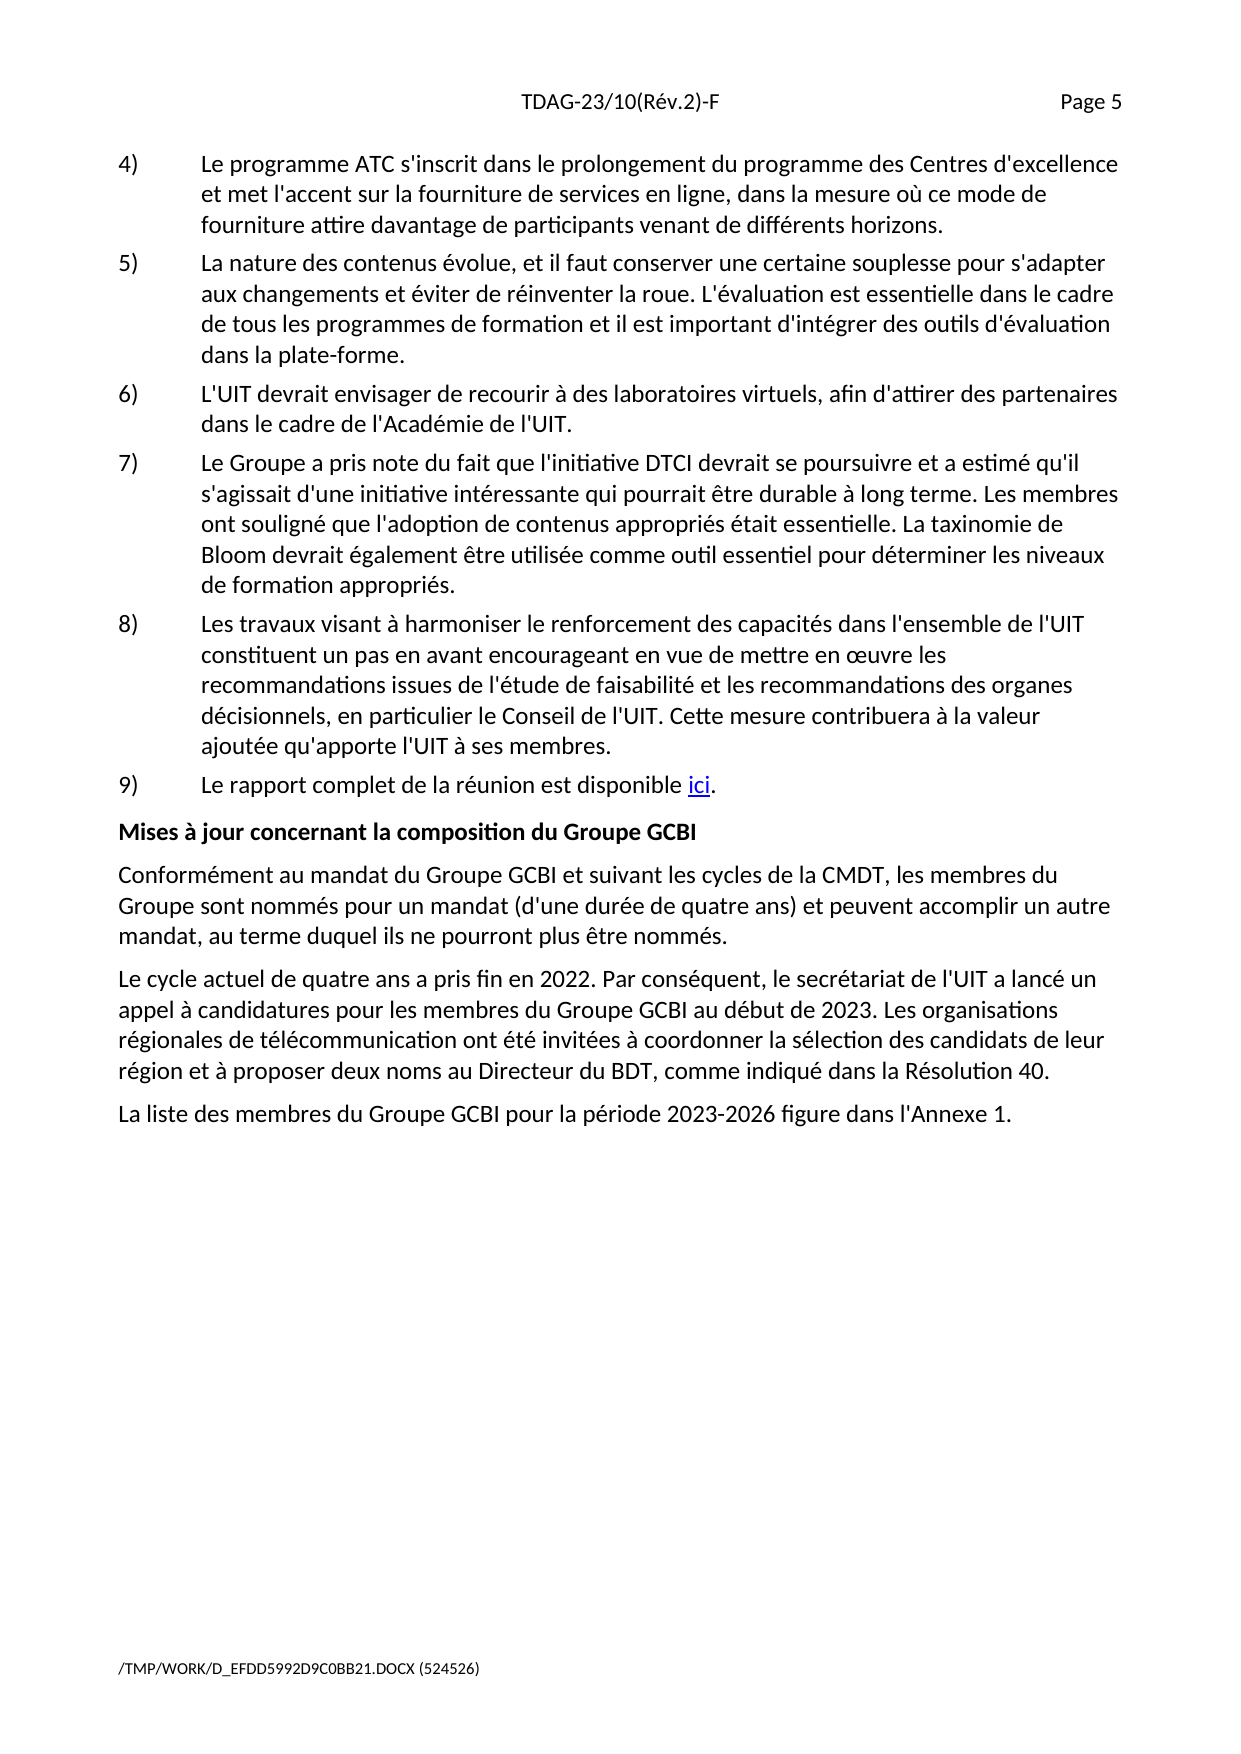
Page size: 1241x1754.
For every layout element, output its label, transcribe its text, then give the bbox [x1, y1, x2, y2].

text Conformément au mandat du Groupe GCBI et suivant les cycles de la CMDT, les membres du Groupe sont nommés pour un mandat (d'une durée de quatre ans) et peuvent accomplir un autre mandat, au terme duquel ils ne pourront plus être nommés. [118, 859, 1122, 951]
text 8) Les travaux visant à harmoniser le renforcement des capacités dans l'ensemble de l'UIT constituent un pas en avant encourageant en vue de mettre en œuvre les recommandations issues de l'étude de faisabilité et les recommandations des organes décisionnels, en particulier le Conseil de l'UIT. Cette mesure contribuera à la valeur ajoutée qu'apporte l'UIT à ses membres. [118, 608, 1122, 761]
text 4) Le programme ATC s'inscrit dans le prolongement du programme des Centres d'excellence et met l'accent sur la fourniture de services en ligne, dans la mesure où ce mode de fourniture attire davantage de participants venant de différents horizons. [118, 148, 1122, 239]
text 5) La nature des contenus évolue, et il faut conserver une certaine souplesse pour s'adapter aux changements et éviter de réinventer la roue. L'évaluation est essentielle dans le cadre de tous les programmes de formation et il est important d'intégrer des outils d'évaluation dans la plate-forme. [118, 248, 1122, 370]
text 7) Le Groupe a pris note du fait que l'initiative DTCI devrait se poursuivre et a estimé qu'il s'agissait d'une initiative intéressante qui pourrait être durable à long terme. Les membres ont souligné que l'adoption de contenus appropriés était essentielle. La taxinomie de Bloom devrait également être utilisée comme outil essentiel pour déterminer les niveaux de formation appropriés. [118, 447, 1122, 600]
text 6) L'UIT devrait envisager de recourir à des laboratoires virtuels, afin d'attirer des partenaires dans le cadre de l'Académie de l'UIT. [118, 378, 1122, 439]
text Le cycle actuel de quatre ans a pris fin en 2022. Par conséquent, le secrétariat de l'UIT a lancé un appel à candidatures pour les membres du Groupe GCBI au début de 2023. Les organisations régionales de télécommunication ont été invitées à coordonner la sélection des candidats de leur région et à proposer deux noms au Directeur du BDT, comme indiqué dans la Résolution 40. [118, 963, 1122, 1086]
text La liste des membres du Groupe GCBI pour la période 2023-2026 figure dans l'Annexe 1. [118, 1098, 1122, 1129]
text 9) Le rapport complet de la réunion est disponible ici. [118, 769, 1122, 800]
subtitle Mises à jour concernant la composition du Groupe GCBI [118, 816, 1122, 847]
